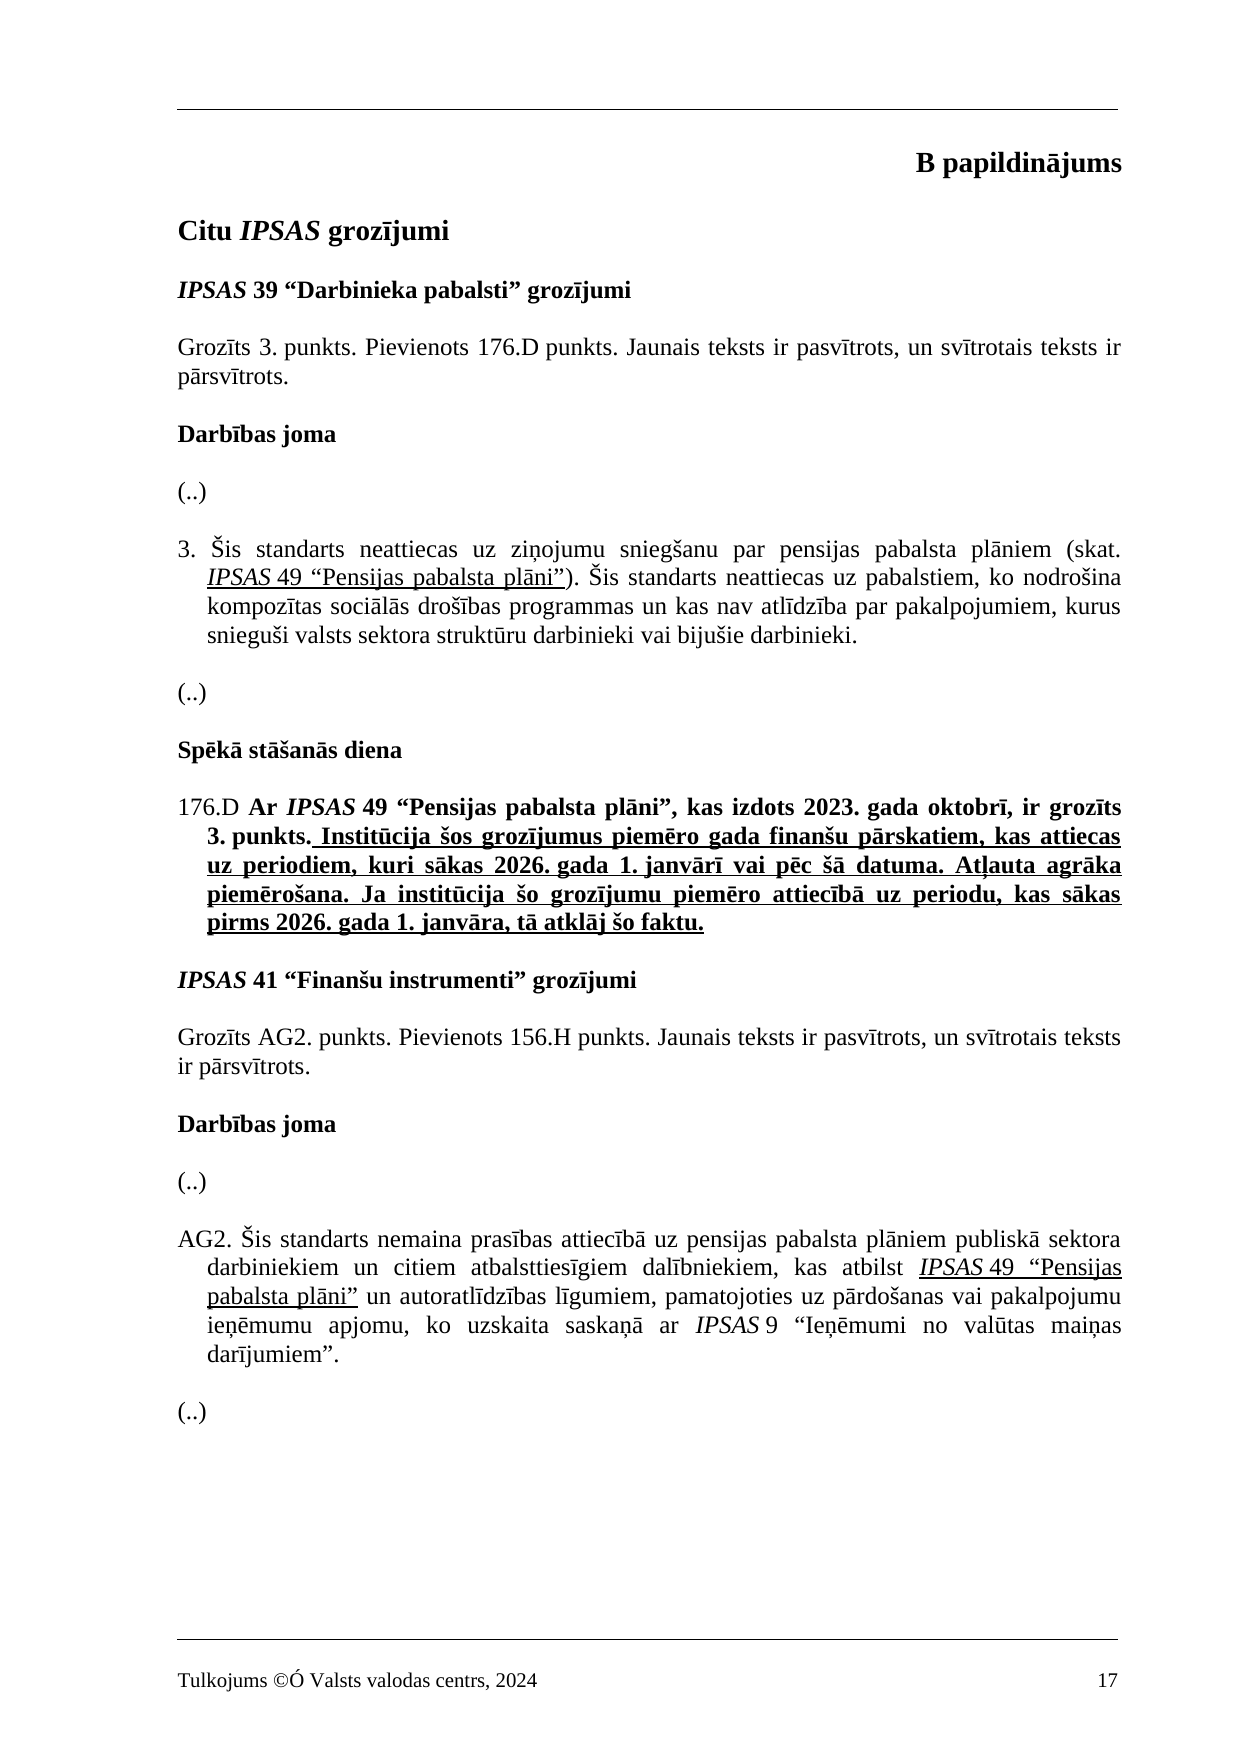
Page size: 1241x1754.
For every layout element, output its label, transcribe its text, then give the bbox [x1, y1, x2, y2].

text (..) [177, 1396, 1122, 1425]
text IPSAS 41 “Finanšu instrumenti” grozījumi [177, 965, 1122, 994]
text Darbības joma [177, 1109, 1122, 1137]
text (..) [177, 1166, 1122, 1195]
text AG2. Šis standarts nemaina prasības attiecībā uz pensijas pabalsta plāniem publiskā sektora darbiniekiem un citiem atbalsttiesīgiem dalībniekiem, kas atbilst IPSAS 49 “Pensijas pabalsta plāni” un autoratlīdzības līgumiem, pamatojoties uz pārdošanas vai pakalpojumu ieņēmumu apjomu, ko uzskaita saskaņā ar IPSAS 9 “Ieņēmumi no valūtas maiņas darījumiem”. [177, 1224, 1122, 1367]
text B papildinājums [177, 146, 1122, 179]
text Spēkā stāšanās diena [177, 735, 1122, 764]
text Grozīts AG2. punkts. Pievienots 156.H punkts. Jaunais teksts ir pasvītrots, un svītrotais teksts ir pārsvītrots. [177, 1022, 1122, 1080]
text Citu IPSAS grozījumi [177, 213, 1122, 246]
text (..) [177, 677, 1122, 706]
text (..) [177, 476, 1122, 505]
text 3. Šis standarts neattiecas uz ziņojumu sniegšanu par pensijas pabalsta plāniem (skat. IPSAS 49 “Pensijas pabalsta plāni”). Šis standarts neattiecas uz pabalstiem, ko nodrošina kompozītas sociālās drošības programmas un kas nav atlīdzība par pakalpojumiem, kurus snieguši valsts sektora struktūru darbinieki vai bijušie darbinieki. [177, 534, 1122, 649]
text IPSAS 39 “Darbinieka pabalsti” grozījumi [177, 275, 1122, 304]
text Darbības joma [177, 419, 1122, 447]
text 176.D Ar IPSAS 49 “Pensijas pabalsta plāni”, kas izdots 2023. gada oktobrī, ir grozīts 3. punkts. Institūcija šos grozījumus piemēro gada finanšu pārskatiem, kas attiecas uz periodiem, kuri sākas 2026. gada 1. janvārī vai pēc šā datuma. Atļauta agrāka piemērošana. Ja institūcija šo grozījumu piemēro attiecībā uz periodu, kas sākas pirms 2026. gada 1. janvāra, tā atklāj šo faktu. [177, 792, 1122, 936]
text Grozīts 3. punkts. Pievienots 176.D punkts. Jaunais teksts ir pasvītrots, un svītrotais teksts ir pārsvītrots. [177, 332, 1122, 390]
